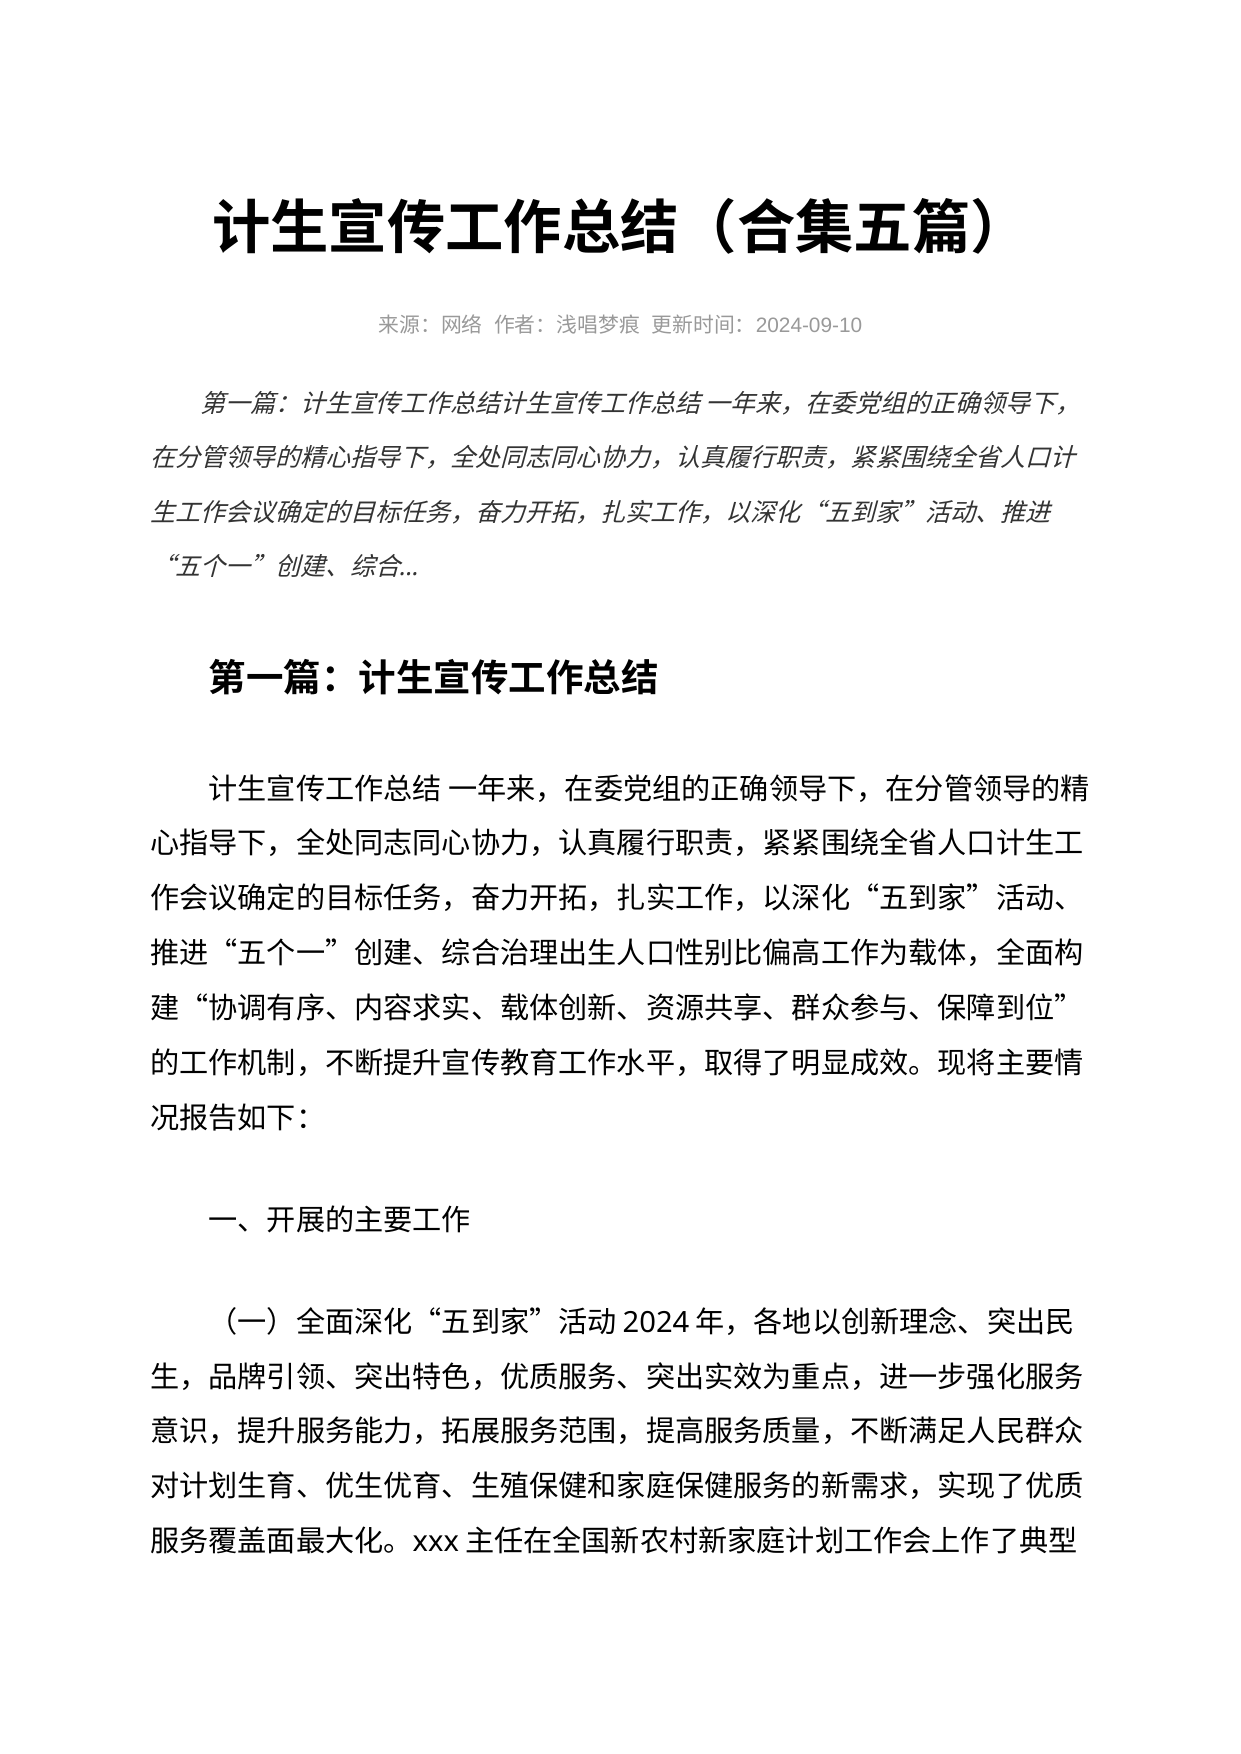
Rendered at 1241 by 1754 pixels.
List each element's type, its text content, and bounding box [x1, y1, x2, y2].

text 第一篇：计生宣传工作总结 [150, 648, 1090, 702]
text 来源：网络 作者：浅唱梦痕 更新时间：2024-09-10 [150, 313, 1090, 337]
text 计生宣传工作总结 一年来，在委党组的正确领导下，在分管领导的精心指导下，全处同志同心协力，认真履行职责，紧紧围绕全省人口计生工作会议确定的目标任务，奋力开拓，扎实工作，以深化“五到家”活动、推进“五个一”创建、综合治理出生人口性别比偏高工作为载体，全面构建“协调有序、内容求实、载体创新、资源共享、群众参与、保障到位”的工作机制，不断提升宣传教育工作水平，取得了明显成效。现将主要情况报告如下： [150, 765, 1090, 1137]
text 一、开展的主要工作 [150, 1196, 1090, 1239]
text 第一篇：计生宣传工作总结计生宣传工作总结 一年来，在委党组的正确领导下，在分管领导的精心指导下，全处同志同心协力，认真履行职责，紧紧围绕全省人口计生工作会议确定的目标任务，奋力开拓，扎实工作，以深化“五到家”活动、推进“五个一”创建、综合... [150, 383, 1090, 583]
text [150, 1298, 1090, 1560]
subtitle 计生宣传工作总结（合集五篇） [150, 181, 1090, 266]
